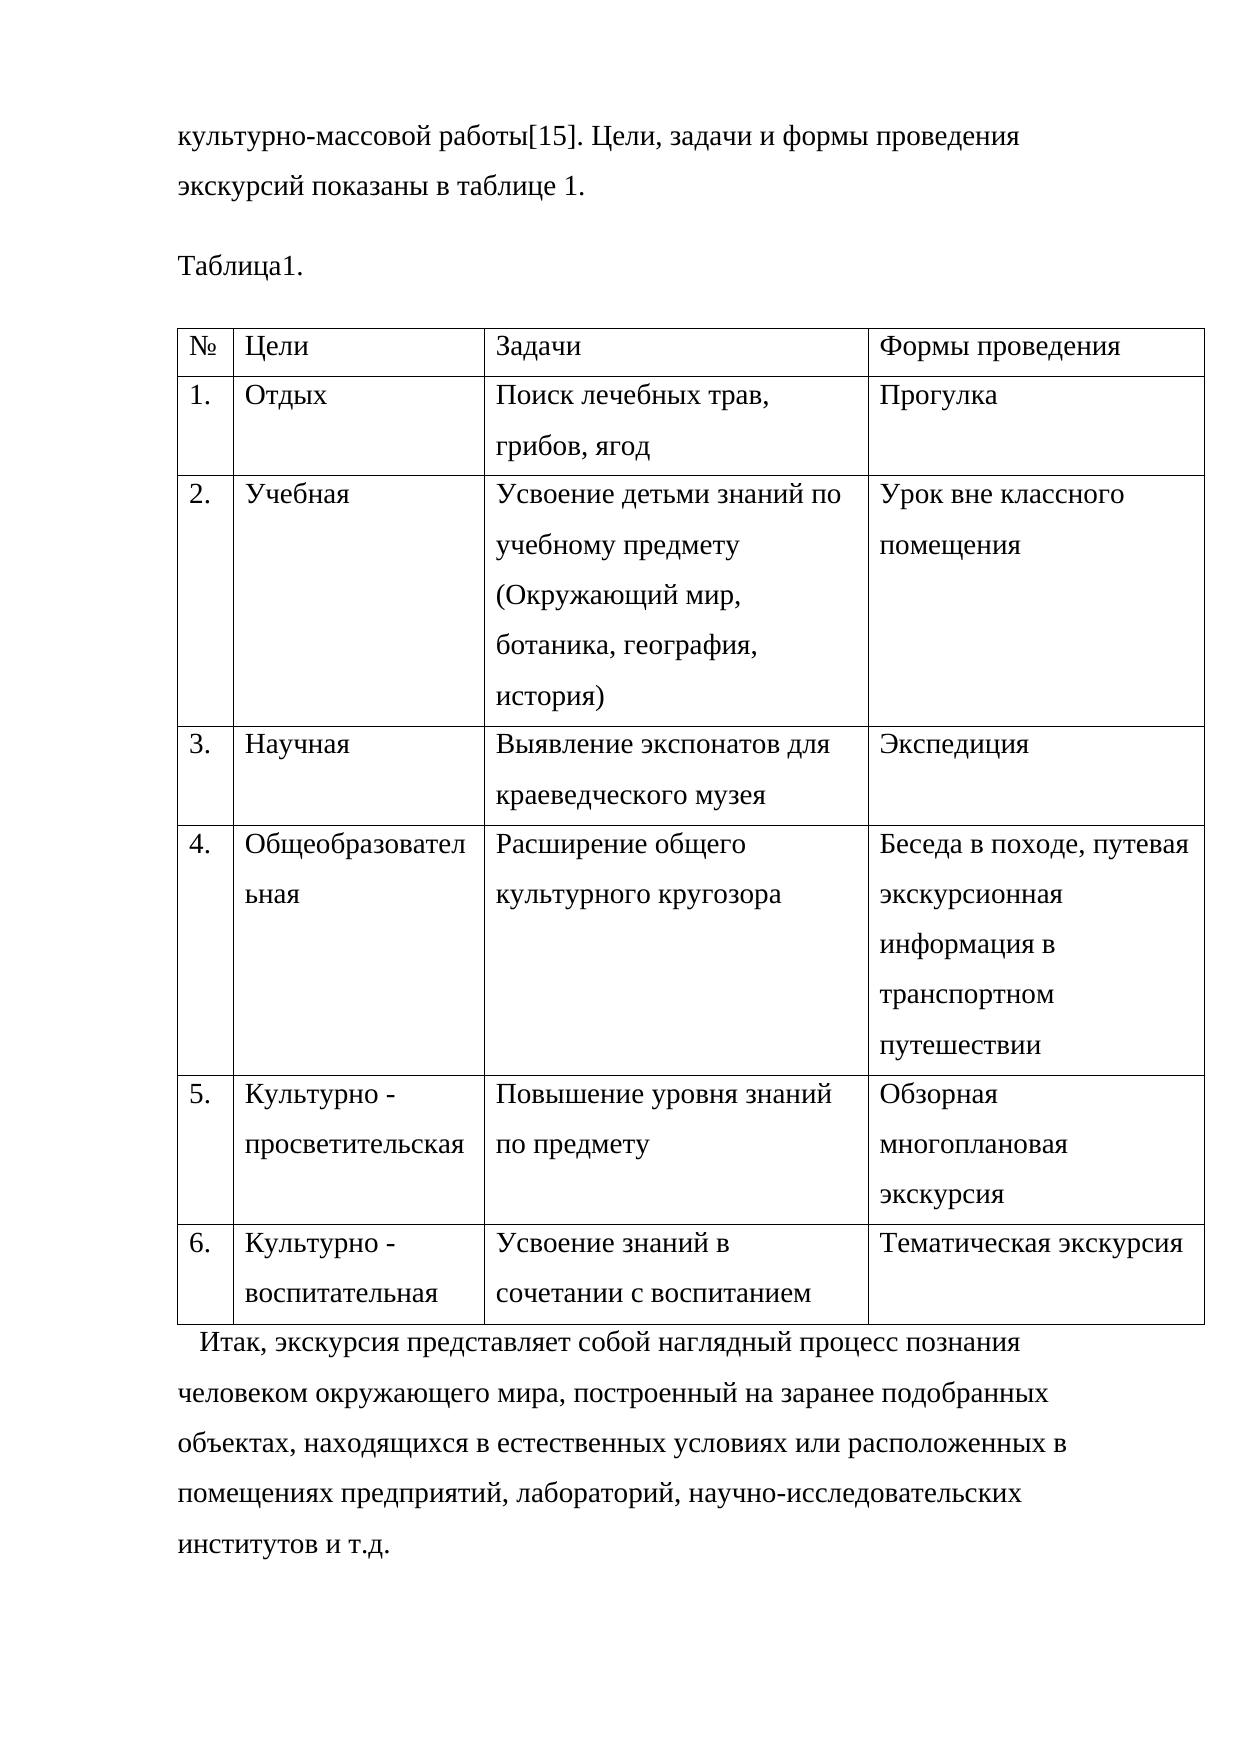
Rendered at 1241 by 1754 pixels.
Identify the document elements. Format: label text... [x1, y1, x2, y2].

table_cell Общеобразовательная [234, 826, 484, 1075]
table_cell Учебная [234, 476, 484, 726]
table_cell Обзорная многоплановая экскурсия [869, 1076, 1204, 1224]
table_cell Научная [234, 727, 484, 825]
table_cell Культурно - просветительская [234, 1076, 484, 1224]
table_header Задачи [485, 329, 868, 376]
table_cell Тематическая экскурсия [869, 1225, 1204, 1323]
table_header № [178, 329, 233, 376]
table_cell Усвоение детьми знаний по учебному предмету (Окружающий мир, ботаника, география, история) [485, 476, 868, 726]
table_cell 1. [178, 377, 233, 475]
table_cell 3. [178, 727, 233, 825]
table_cell Усвоение знаний в сочетании с воспитанием [485, 1225, 868, 1323]
table_cell 4. [178, 826, 233, 1075]
text Итак, экскурсия представляет собой наглядный процесс познания человеком окружающего мира, построенный на заранее подобранных объектах, находящихся в естественных условиях или расположенных в помещениях предприятий, лабораторий, научно-исследовательских институтов и т.д. [177, 1325, 1152, 1559]
table_cell Расширение общего культурного кругозора [485, 826, 868, 1075]
table_cell Экспедиция [869, 727, 1204, 825]
table_cell Выявление экспонатов для краеведческого музея [485, 727, 868, 825]
table_cell Урок вне классного помещения [869, 476, 1204, 726]
table_cell 2. [178, 476, 233, 726]
table_cell 6. [178, 1225, 233, 1323]
table_header Цели [234, 329, 484, 376]
table_cell Отдых [234, 377, 484, 475]
table_cell 5. [178, 1076, 233, 1224]
table_cell Повышение уровня знаний по предмету [485, 1076, 868, 1224]
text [177, 118, 1144, 202]
text Таблица1. [177, 248, 1152, 281]
table_cell Поиск лечебных трав, грибов, ягод [485, 377, 868, 475]
table_header Формы проведения [869, 329, 1204, 376]
table_cell Прогулка [869, 377, 1204, 475]
table_cell Культурно - воспитательная [234, 1225, 484, 1323]
table_cell Беседа в походе, путевая экскурсионная информация в транспортном путешествии [869, 826, 1204, 1075]
